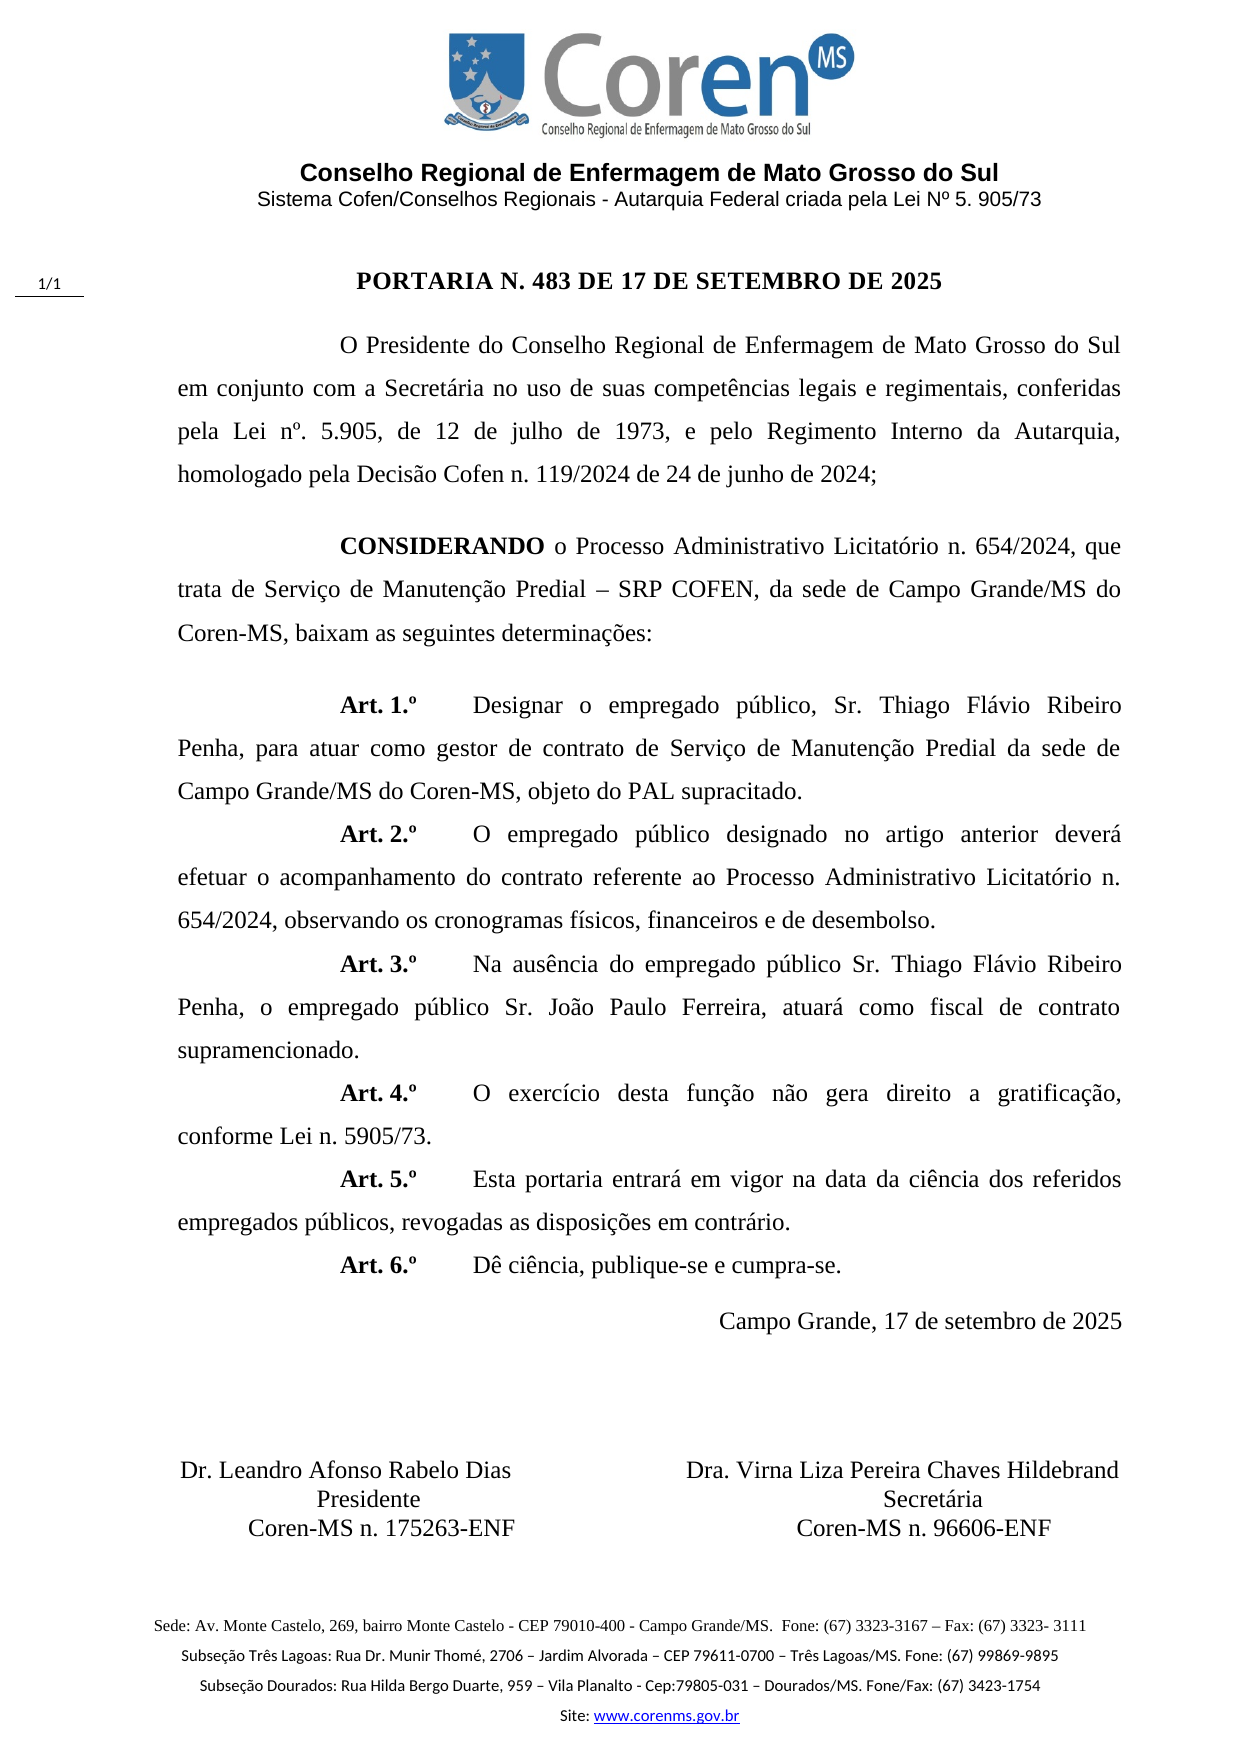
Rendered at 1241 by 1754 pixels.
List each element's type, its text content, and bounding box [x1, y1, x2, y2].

picture [442, 29, 857, 142]
list Campo Grande, 17 de setembro de 2025 [340, 1306, 1122, 1335]
list Dê ciência, publique-se e cumpra-se. [177, 1251, 1122, 1279]
title Portaria n. 483 de 17 de SETEMBRO de 2025 [177, 266, 1122, 294]
list O exercício desta função não gera direito a gratificação, conforme Lei n. 5905/73. [177, 1078, 1122, 1150]
list Esta portaria entrará em vigor na data da ciência dos referidos empregados públicos, revogadas as disposições em contrário. [177, 1164, 1122, 1236]
text Dr. Leandro Afonso Rabelo Dias Dra. Virna Liza Pereira Chaves Hildebrand [177, 1456, 1122, 1484]
list Na ausência do empregado público Sr. Thiago Flávio Ribeiro Penha, o empregado público Sr. João Paulo Ferreira, atuará como fiscal de contrato supramencionado. [177, 949, 1122, 1064]
text Presidente Secretária [177, 1484, 1122, 1513]
list Designar o empregado público, Sr. Thiago Flávio Ribeiro Penha, para atuar como gestor de contrato de Serviço de Manutenção Predial da sede de Campo Grande/MS do Coren-MS, objeto do PAL supracitado. [177, 690, 1122, 805]
text Coren-MS n. 175263-ENF Coren-MS n. 96606-ENF [177, 1513, 1122, 1542]
text O Presidente do Conselho Regional de Enfermagem de Mato Grosso do Sul em conjunto com a Secretária no uso de suas competências legais e regimentais, conferidas pela Lei nº. 5.905, de 12 de julho de 1973, e pelo Regimento Interno da Autarquia, homologado pela Decisão Cofen n. 119/2024 de 24 de junho de 2024; [177, 330, 1122, 488]
text CONSIDERANDO o Processo Administrativo Licitatório n. 654/2024, que trata de Serviço de Manutenção Predial – SRP COFEN, da sede de Campo Grande/MS do Coren-MS, baixam as seguintes determinações: [177, 531, 1122, 646]
list O empregado público designado no artigo anterior deverá efetuar o acompanhamento do contrato referente ao Processo Administrativo Licitatório n. 654/2024, observando os cronogramas físicos, financeiros e de desembolso. [177, 819, 1122, 934]
